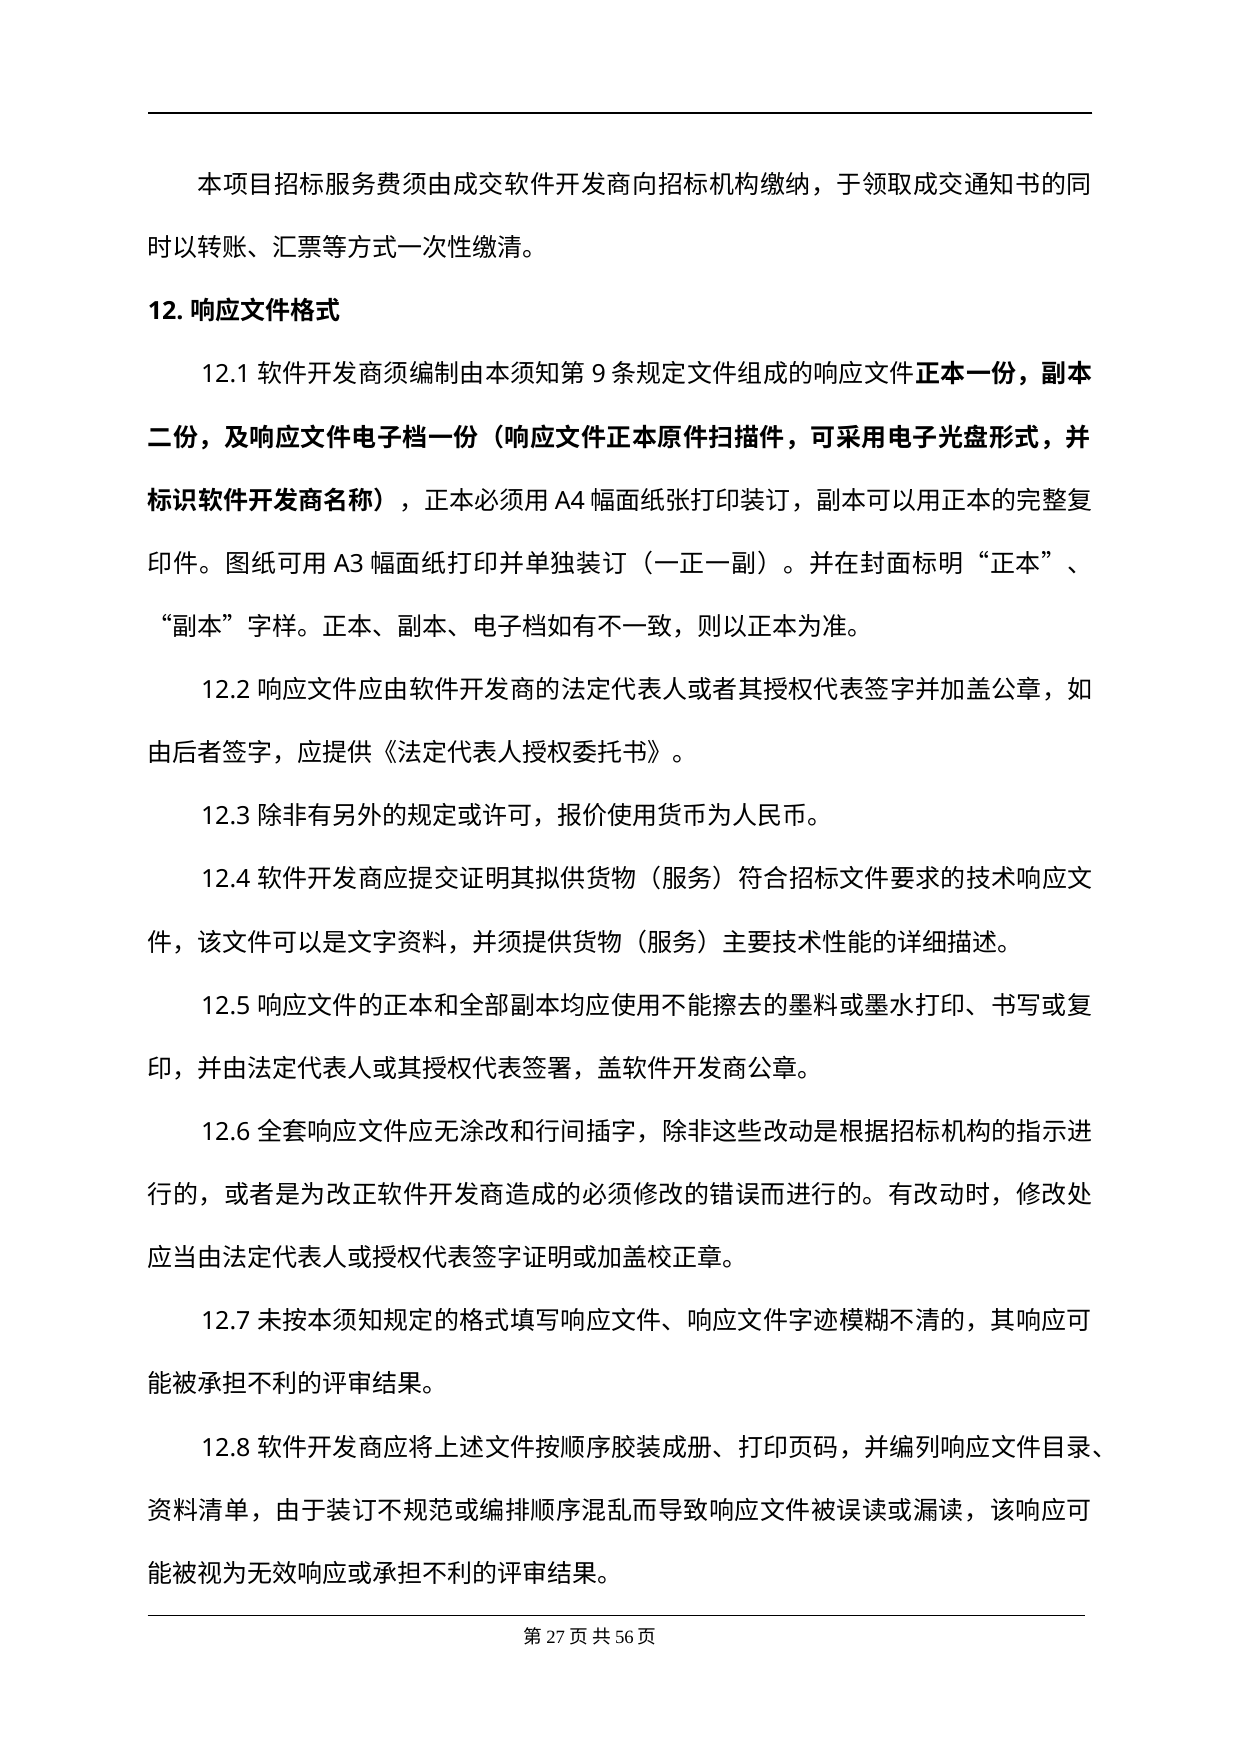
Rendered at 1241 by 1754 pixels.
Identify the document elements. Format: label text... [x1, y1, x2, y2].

list 全套响应文件应无涂改和行间插字，除非这些改动是根据招标机构的指示进行的，或者是为改正软件开发商造成的必须修改的错误而进行的。有改动时，修改处应当由法定代表人或授权代表签字证明或加盖校正章。 [148, 1098, 1092, 1287]
list 响应文件的正本和全部副本均应使用不能擦去的墨料或墨水打印、书写或复印，并由法定代表人或其授权代表签署，盖软件开发商公章。 [148, 972, 1092, 1098]
list 软件开发商应将上述文件按顺序胶装成册、打印页码，并编列响应文件目录、资料清单，由于装订不规范或编排顺序混乱而导致响应文件被误读或漏读，该响应可能被视为无效响应或承担不利的评审结果。 [148, 1413, 1092, 1603]
list 除非有另外的规定或许可，报价使用货币为人民币。 [148, 782, 1092, 845]
text 本项目招标服务费须由成交软件开发商向招标机构缴纳，于领取成交通知书的同时以转账、汇票等方式一次性缴清。 [148, 151, 1092, 277]
subtitle 响应文件格式 [148, 277, 1092, 340]
list 响应文件应由软件开发商的法定代表人或者其授权代表签字并加盖公章，如由后者签字，应提供《法定代表人授权委托书》。 [148, 656, 1092, 782]
list 未按本须知规定的格式填写响应文件、响应文件字迹模糊不清的，其响应可能被承担不利的评审结果。 [148, 1287, 1092, 1413]
list 软件开发商须编制由本须知第9条规定文件组成的响应文件正本一份，副本二份，及响应文件电子档一份（响应文件正本原件扫描件，可采用电子光盘形式，并标识软件开发商名称），正本必须用A4幅面纸张打印装订，副本可以用正本的完整复印件。图纸可用A3幅面纸打印并单独装订（一正一副）。并在封面标明“正本”、“副本”字样。正本、副本、电子档如有不一致，则以正本为准。 [148, 340, 1092, 656]
list 软件开发商应提交证明其拟供货物（服务）符合招标文件要求的技术响应文件，该文件可以是文字资料，并须提供货物（服务）主要技术性能的详细描述。 [148, 845, 1092, 972]
